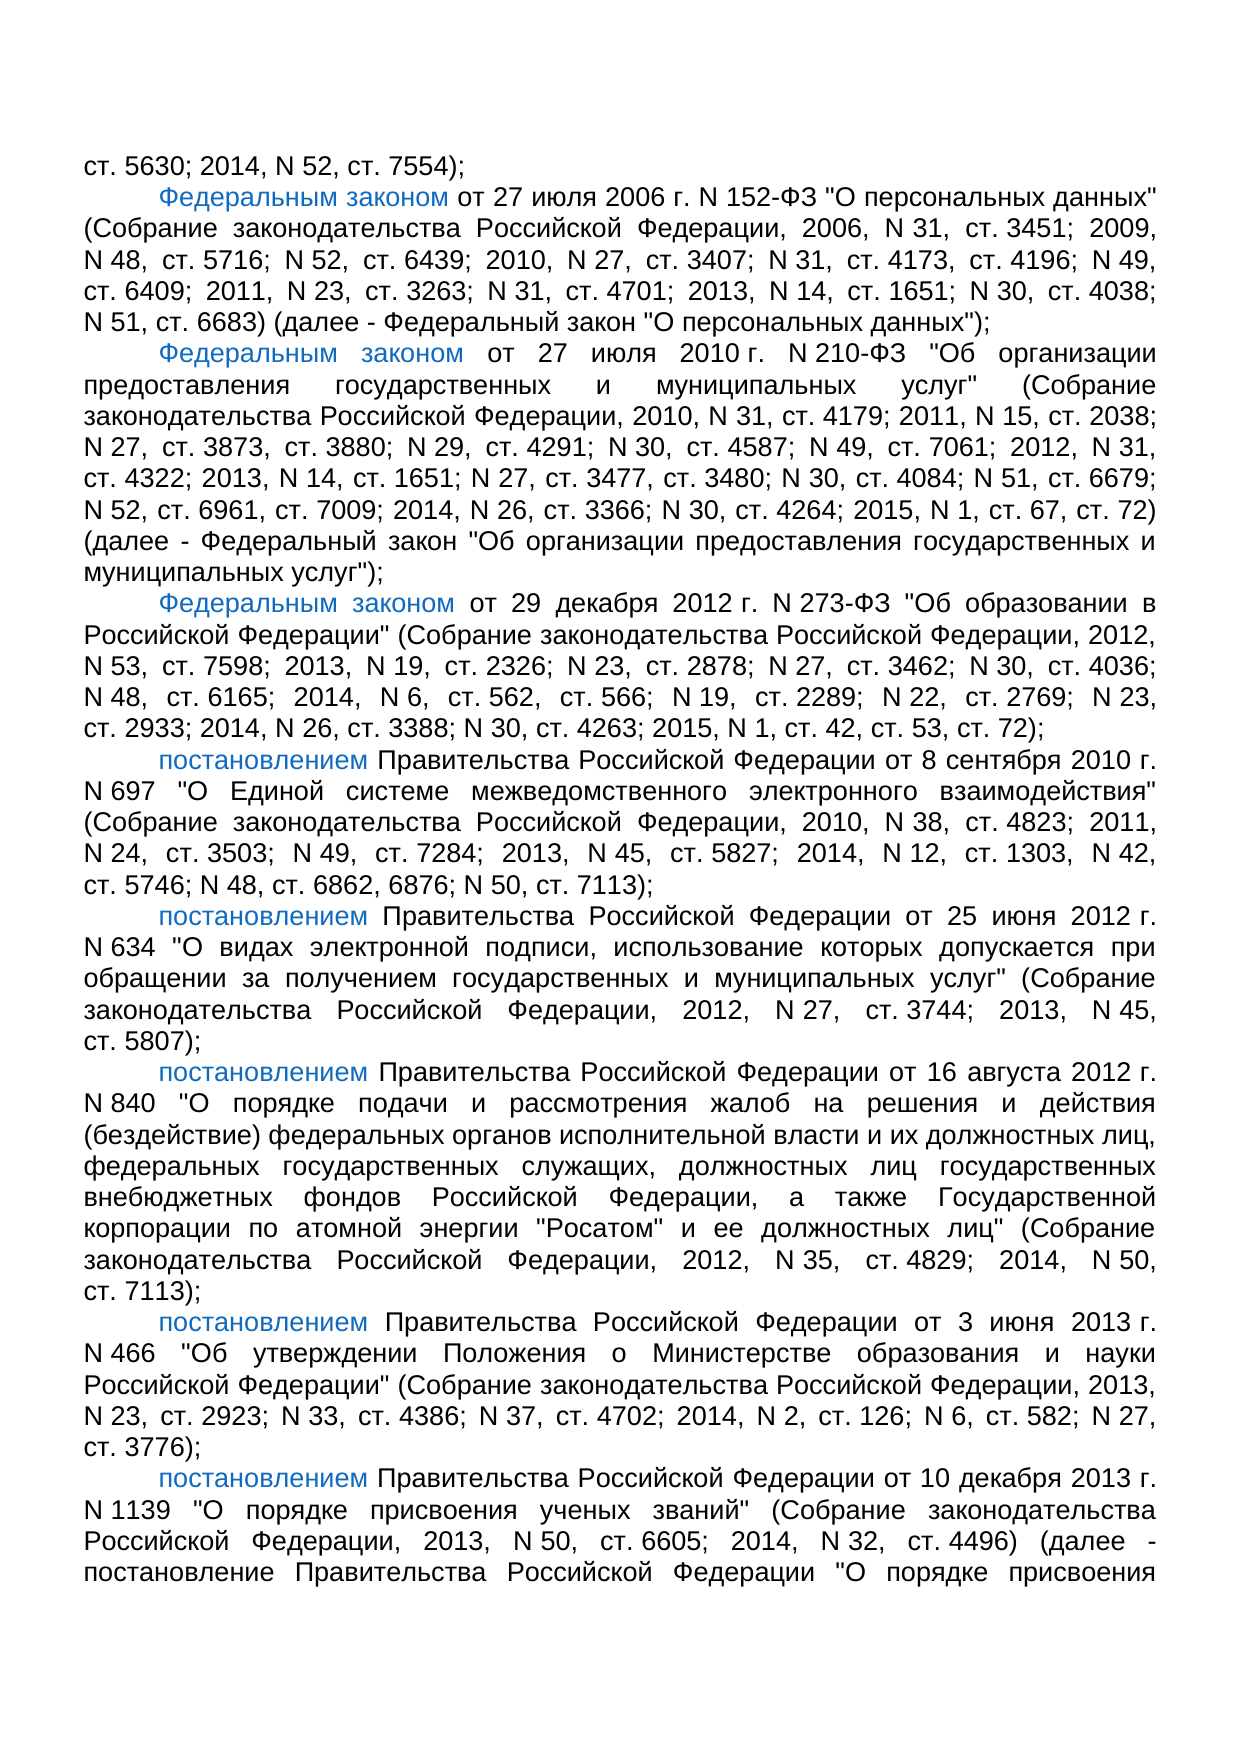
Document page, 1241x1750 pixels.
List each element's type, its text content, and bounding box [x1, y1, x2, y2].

text постановлением Правительства Российской Федерации от 16 августа 2012 г. N 840 "О порядке подачи и рассмотрения жалоб на решения и действия (бездействие) федеральных органов исполнительной власти и их должностных лиц, федеральных государственных служащих, должностных лиц государственных внебюджетных фондов Российской Федерации, а также Государственной корпорации по атомной энергии "Росатом" и ее должностных лиц" (Собрание законодательства Российской Федерации, 2012, N 35, ст. 4829; 2014, N 50, ст. 7113); [83, 1056, 1157, 1306]
text постановлением Правительства Российской Федерации от 3 июня 2013 г. N 466 "Об утверждении Положения о Министерстве образования и науки Российской Федерации" (Собрание законодательства Российской Федерации, 2013, N 23, ст. 2923; N 33, ст. 4386; N 37, ст. 4702; 2014, N 2, ст. 126; N 6, ст. 582; N 27, ст. 3776); [83, 1306, 1157, 1462]
text постановлением Правительства Российской Федерации от 8 сентября 2010 г. N 697 "О Единой системе межведомственного электронного взаимодействия" (Собрание законодательства Российской Федерации, 2010, N 38, ст. 4823; 2011, N 24, ст. 3503; N 49, ст. 7284; 2013, N 45, ст. 5827; 2014, N 12, ст. 1303, N 42, ст. 5746; N 48, ст. 6862, 6876; N 50, ст. 7113); [83, 744, 1157, 900]
text Федеральным законом от 27 июля 2006 г. N 152-ФЗ "О персональных данных" (Собрание законодательства Российской Федерации, 2006, N 31, ст. 3451; 2009, N 48, ст. 5716; N 52, ст. 6439; 2010, N 27, ст. 3407; N 31, ст. 4173, ст. 4196; N 49, ст. 6409; 2011, N 23, ст. 3263; N 31, ст. 4701; 2013, N 14, ст. 1651; N 30, ст. 4038; N 51, ст. 6683) (далее - Федеральный закон "О персональных данных"); [83, 181, 1157, 337]
text Федеральным законом от 29 декабря 2012 г. N 273-ФЗ "Об образовании в Российской Федерации" (Собрание законодательства Российской Федерации, 2012, N 53, ст. 7598; 2013, N 19, ст. 2326; N 23, ст. 2878; N 27, ст. 3462; N 30, ст. 4036; N 48, ст. 6165; 2014, N 6, ст. 562, ст. 566; N 19, ст. 2289; N 22, ст. 2769; N 23, ст. 2933; 2014, N 26, ст. 3388; N 30, ст. 4263; 2015, N 1, ст. 42, ст. 53, ст. 72); [83, 587, 1157, 744]
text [83, 1462, 1157, 1587]
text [83, 150, 1157, 181]
text Федеральным законом от 27 июля 2010 г. N 210-ФЗ "Об организации предоставления государственных и муниципальных услуг" (Собрание законодательства Российской Федерации, 2010, N 31, ст. 4179; 2011, N 15, ст. 2038; N 27, ст. 3873, ст. 3880; N 29, ст. 4291; N 30, ст. 4587; N 49, ст. 7061; 2012, N 31, ст. 4322; 2013, N 14, ст. 1651; N 27, ст. 3477, ст. 3480; N 30, ст. 4084; N 51, ст. 6679; N 52, ст. 6961, ст. 7009; 2014, N 26, ст. 3366; N 30, ст. 4264; 2015, N 1, ст. 67, ст. 72) (далее - Федеральный закон "Об организации предоставления государственных и муниципальных услуг"); [83, 337, 1157, 587]
text постановлением Правительства Российской Федерации от 25 июня 2012 г. N 634 "О видах электронной подписи, использование которых допускается при обращении за получением государственных и муниципальных услуг" (Собрание законодательства Российской Федерации, 2012, N 27, ст. 3744; 2013, N 45, ст. 5807); [83, 900, 1157, 1056]
